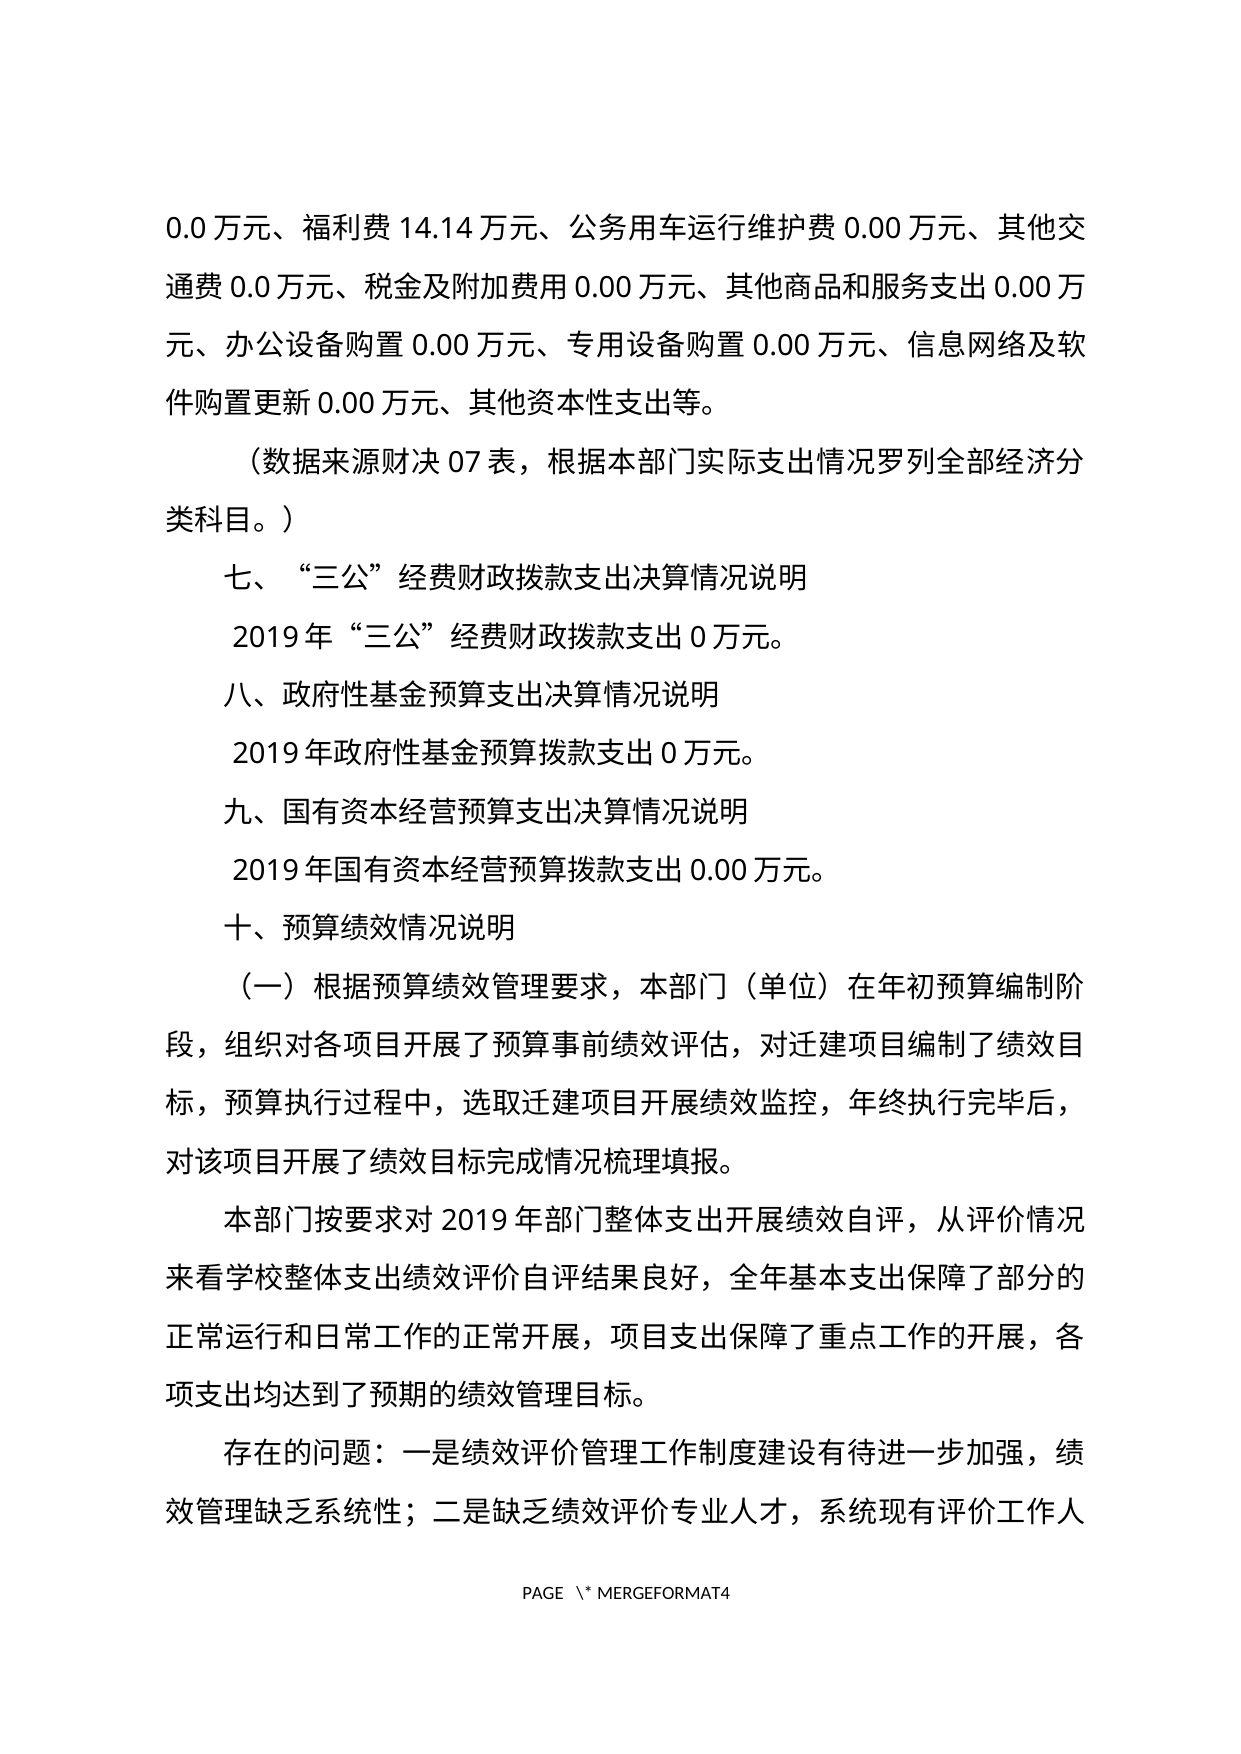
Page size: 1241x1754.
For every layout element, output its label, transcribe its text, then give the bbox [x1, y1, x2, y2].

subtitle 十、预算绩效情况说明 [165, 892, 1087, 951]
subtitle 七、“三公”经费财政拨款支出决算情况说明 [165, 542, 1087, 601]
text 2019年“三公”经费财政拨款支出0万元。 [165, 601, 1087, 659]
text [165, 1417, 1087, 1534]
text 2019年政府性基金预算拨款支出0万元。 [165, 717, 1087, 776]
subtitle 八、政府性基金预算支出决算情况说明 [165, 659, 1087, 717]
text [165, 192, 1087, 426]
text （一）根据预算绩效管理要求，本部门（单位）在年初预算编制阶段，组织对各项目开展了预算事前绩效评估，对迁建项目编制了绩效目标，预算执行过程中，选取迁建项目开展绩效监控，年终执行完毕后，对该项目开展了绩效目标完成情况梳理填报。 [165, 951, 1087, 1184]
text 本部门按要求对2019年部门整体支出开展绩效自评，从评价情况来看学校整体支出绩效评价自评结果良好，全年基本支出保障了部分的正常运行和日常工作的正常开展，项目支出保障了重点工作的开展，各项支出均达到了预期的绩效管理目标。 [165, 1184, 1087, 1417]
text （数据来源财决07表，根据本部门实际支出情况罗列全部经济分类科目。） [165, 426, 1087, 542]
subtitle 九、国有资本经营预算支出决算情况说明 [165, 776, 1087, 834]
text 2019年国有资本经营预算拨款支出0.00万元。 [165, 834, 1087, 892]
